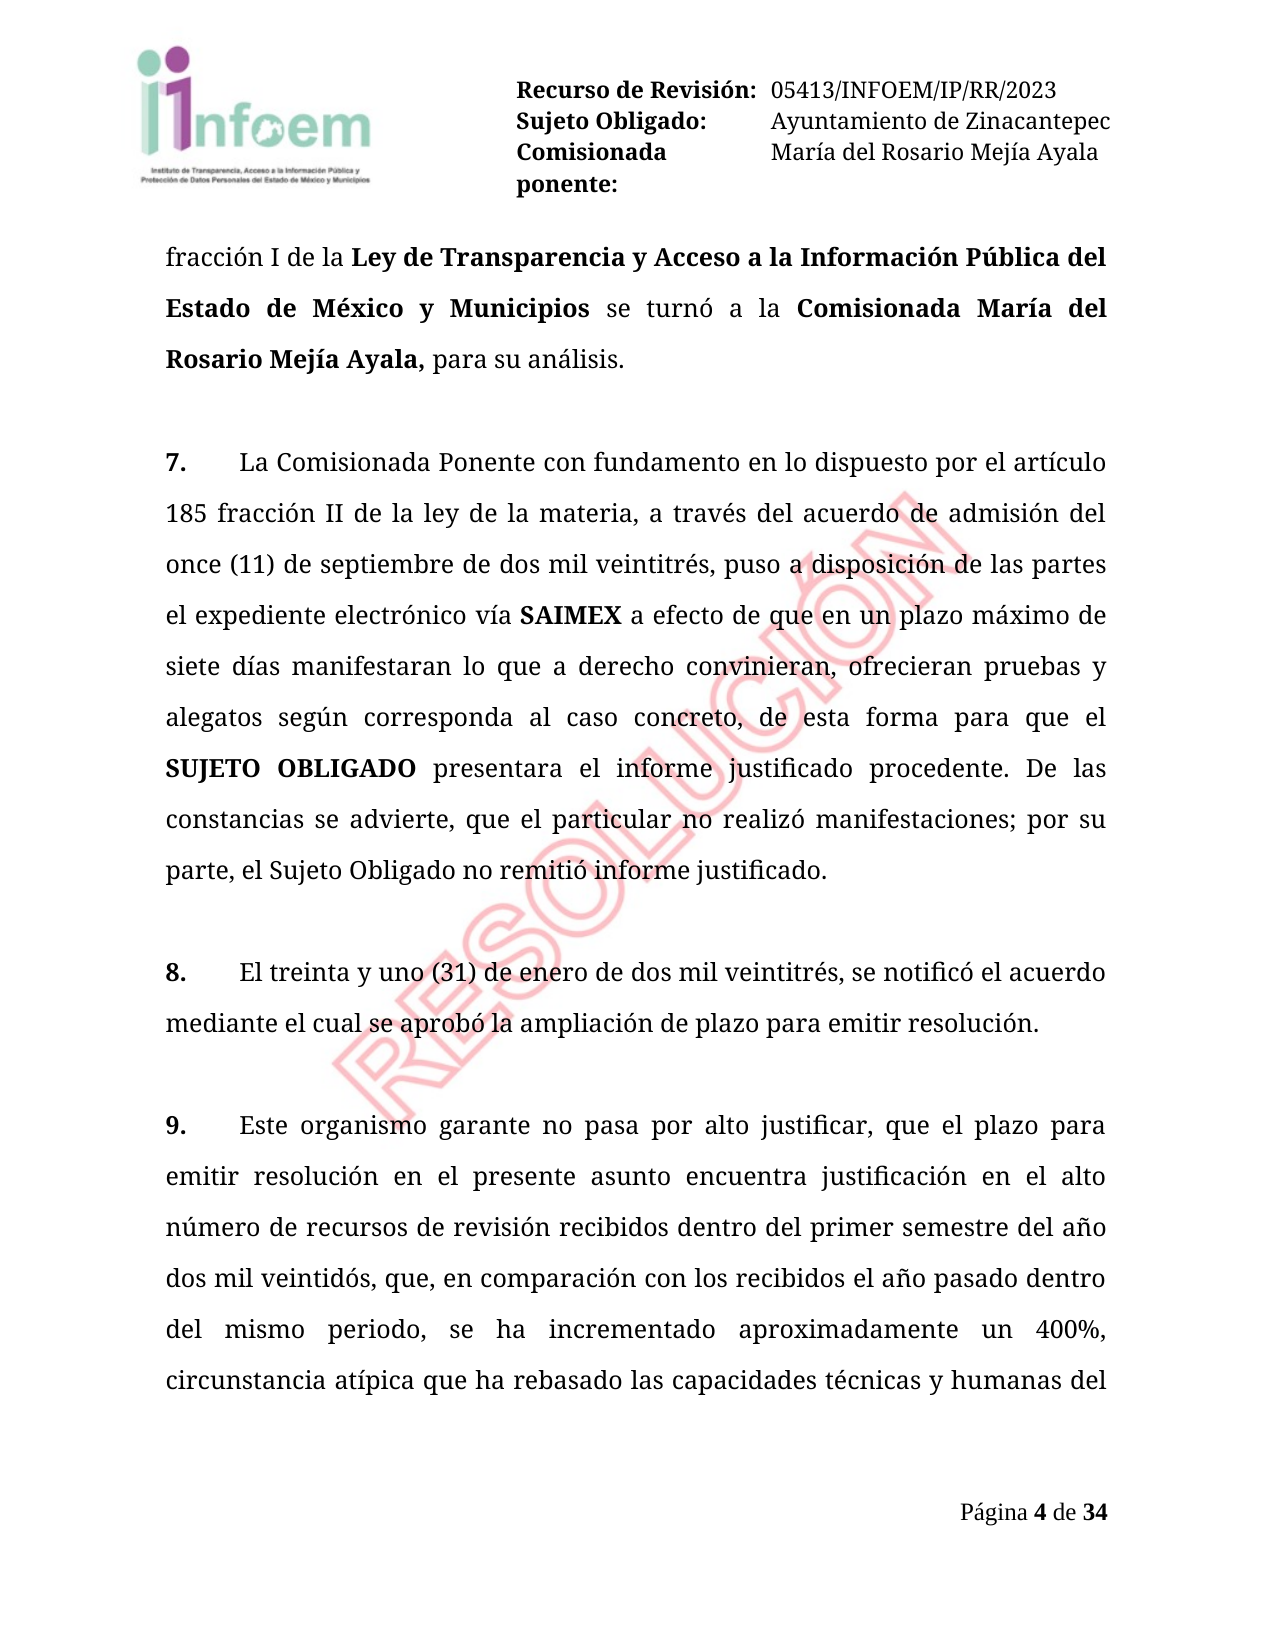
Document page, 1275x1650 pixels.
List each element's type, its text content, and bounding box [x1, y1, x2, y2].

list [165, 240, 1107, 376]
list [165, 1108, 1107, 1397]
list El treinta y uno (31) de enero de dos mil veintitrés, se notificó el acuerdo mediante el cual se aprobó la ampliación de plazo para emitir resolución. [165, 955, 1107, 1040]
picture [22, 0, 1251, 1589]
list La Comisionada Ponente con fundamento en lo dispuesto por el artículo 185 fracción II de la ley de la materia, a través del acuerdo de admisión del once (11) de septiembre de dos mil veintitrés, puso a disposición de las partes el expediente electrónico vía SAIMEX a efecto de que en un plazo máximo de siete días manifestaran lo que a derecho convinieran, ofrecieran pruebas y alegatos según corresponda al caso concreto, de esta forma para que el SUJETO OBLIGADO presentara el informe justificado procedente. De las constancias se advierte, que el particular no realizó manifestaciones; por su parte, el Sujeto Obligado no remitió informe justificado. [165, 444, 1107, 887]
